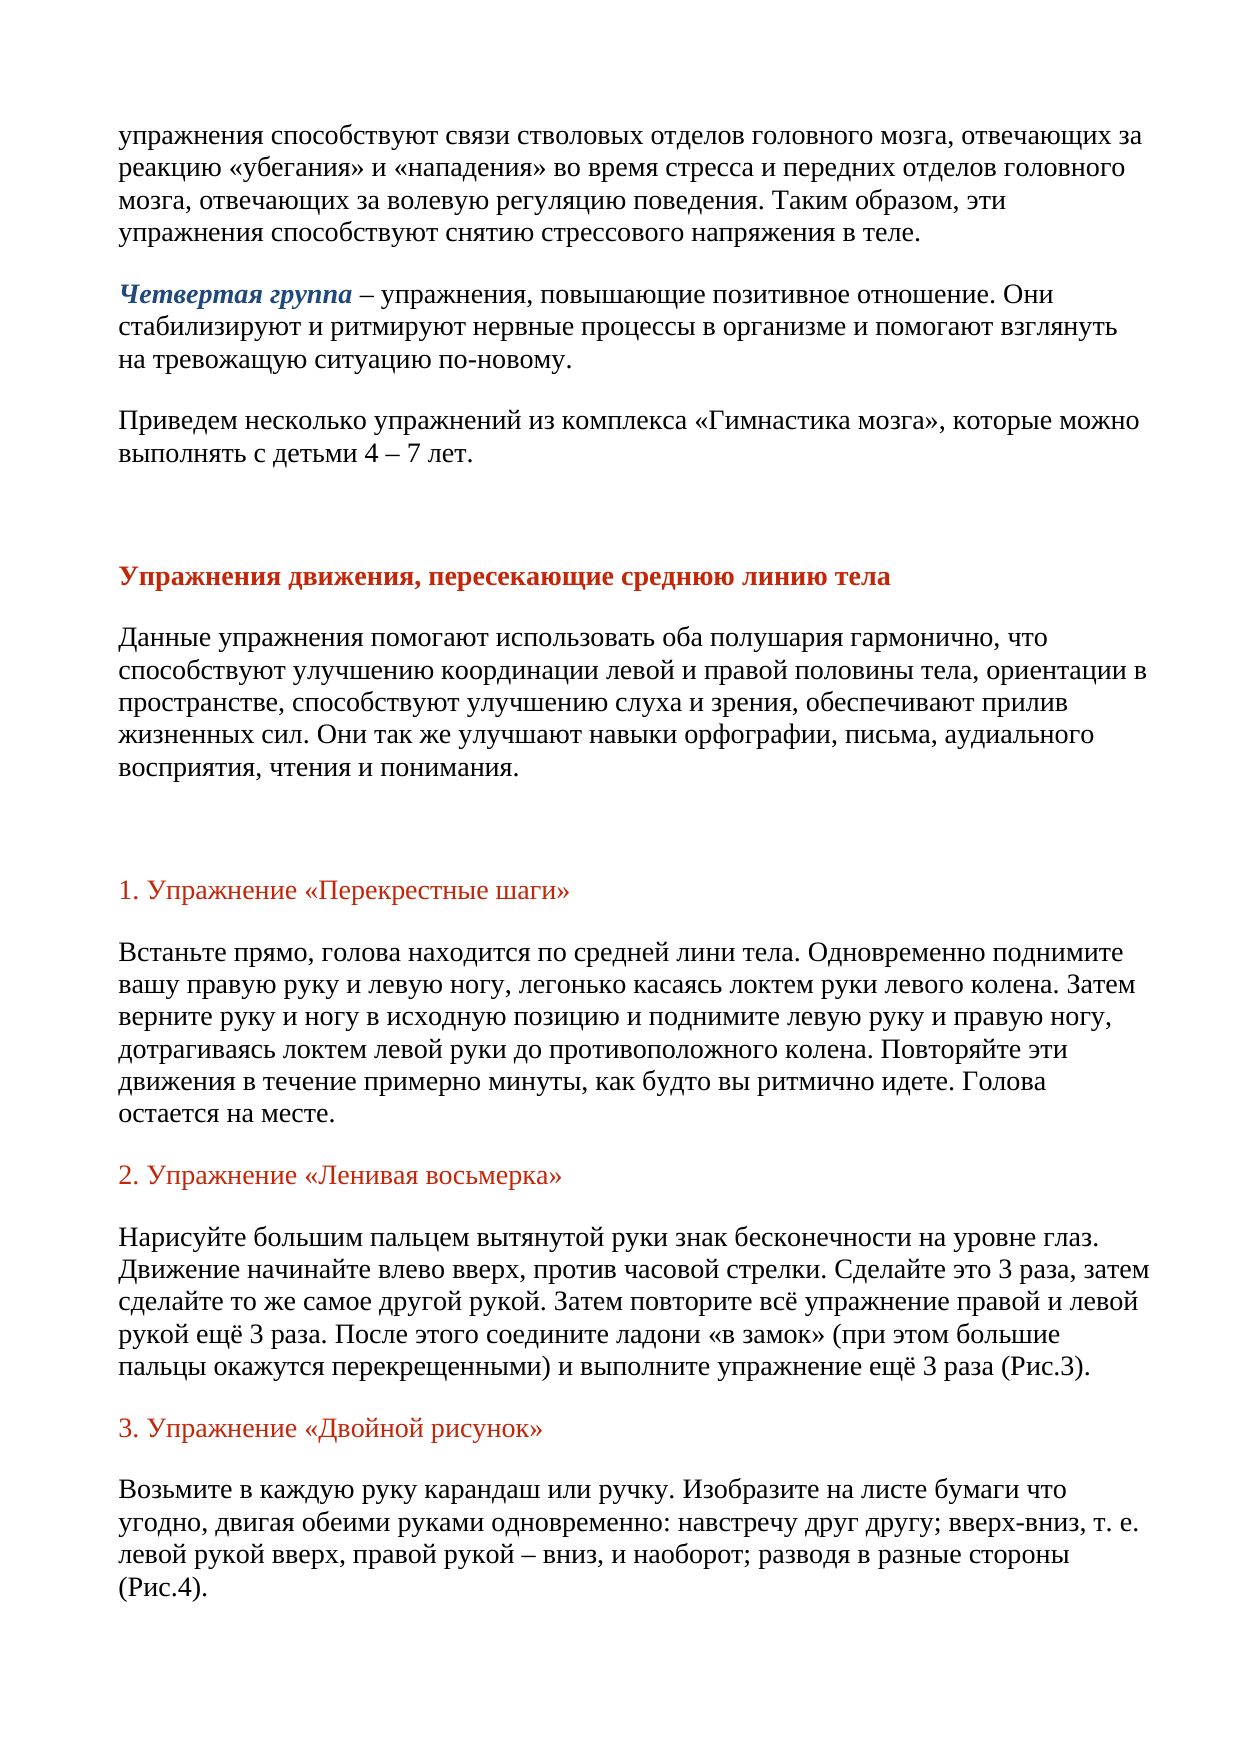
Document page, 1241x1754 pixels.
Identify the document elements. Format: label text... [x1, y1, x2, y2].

text Возьмите в каждую руку карандаш или ручку. Изобразите на листе бумаги что угодно, двигая обеими руками одновременно: навстречу друг другу; вверх-вниз, т. е. левой рукой вверх, правой рукой – вниз, и наоборот; разводя в разные стороны (Рис.4). [118, 1472, 1152, 1602]
text 1. Упражнение «Перекрестные шаги» [118, 873, 1152, 905]
text Четвертая группа – упражнения, повышающие позитивное отношение. Они стабилизируют и ритмируют нервные процессы в организме и помогают взглянуть на тревожащую ситуацию по-новому. [118, 277, 1152, 374]
text Встаньте прямо, голова находится по средней лини тела. Одновременно поднимите вашу правую руку и левую ногу, легонько касаясь локтем руки левого колена. Затем верните руку и ногу в исходную позицию и поднимите левую руку и правую ногу, дотрагиваясь локтем левой руки до противоположного колена. Повторяйте эти движения в течение примерно минуты, как будто вы ритмично идете. Голова остается на месте. [118, 934, 1152, 1129]
text Упражнения движения, пересекающие среднюю линию тела [118, 559, 1152, 591]
text Нарисуйте большим пальцем вытянутой руки знак бесконечности на уровне глаз. Движение начинайте влево вверх, против часовой стрелки. Сделайте это 3 раза, затем сделайте то же самое другой рукой. Затем повторите всё упражнение правой и левой рукой ещё 3 раза. После этого соедините ладони «в замок» (при этом большие пальцы окажутся перекрещенными) и выполните упражнение ещё 3 раза (Рис.3). [118, 1220, 1152, 1382]
text 3. Упражнение «Двойной рисунок» [118, 1411, 1152, 1443]
text Данные упражнения помогают использовать оба полушария гармонично, что способствуют улучшению координации левой и правой половины тела, ориентации в пространстве, способствуют улучшению слуха и зрения, обеспечивают прилив жизненных сил. Они так же улучшают навыки орфографии, письма, аудиального восприятия, чтения и понимания. [118, 620, 1152, 782]
text Приведем несколько упражнений из комплекса «Гимнастика мозга», которые можно выполнять с детьми 4 – 7 лет. [118, 403, 1152, 468]
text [118, 118, 1152, 248]
text 2. Упражнение «Ленивая восьмерка» [118, 1158, 1152, 1191]
